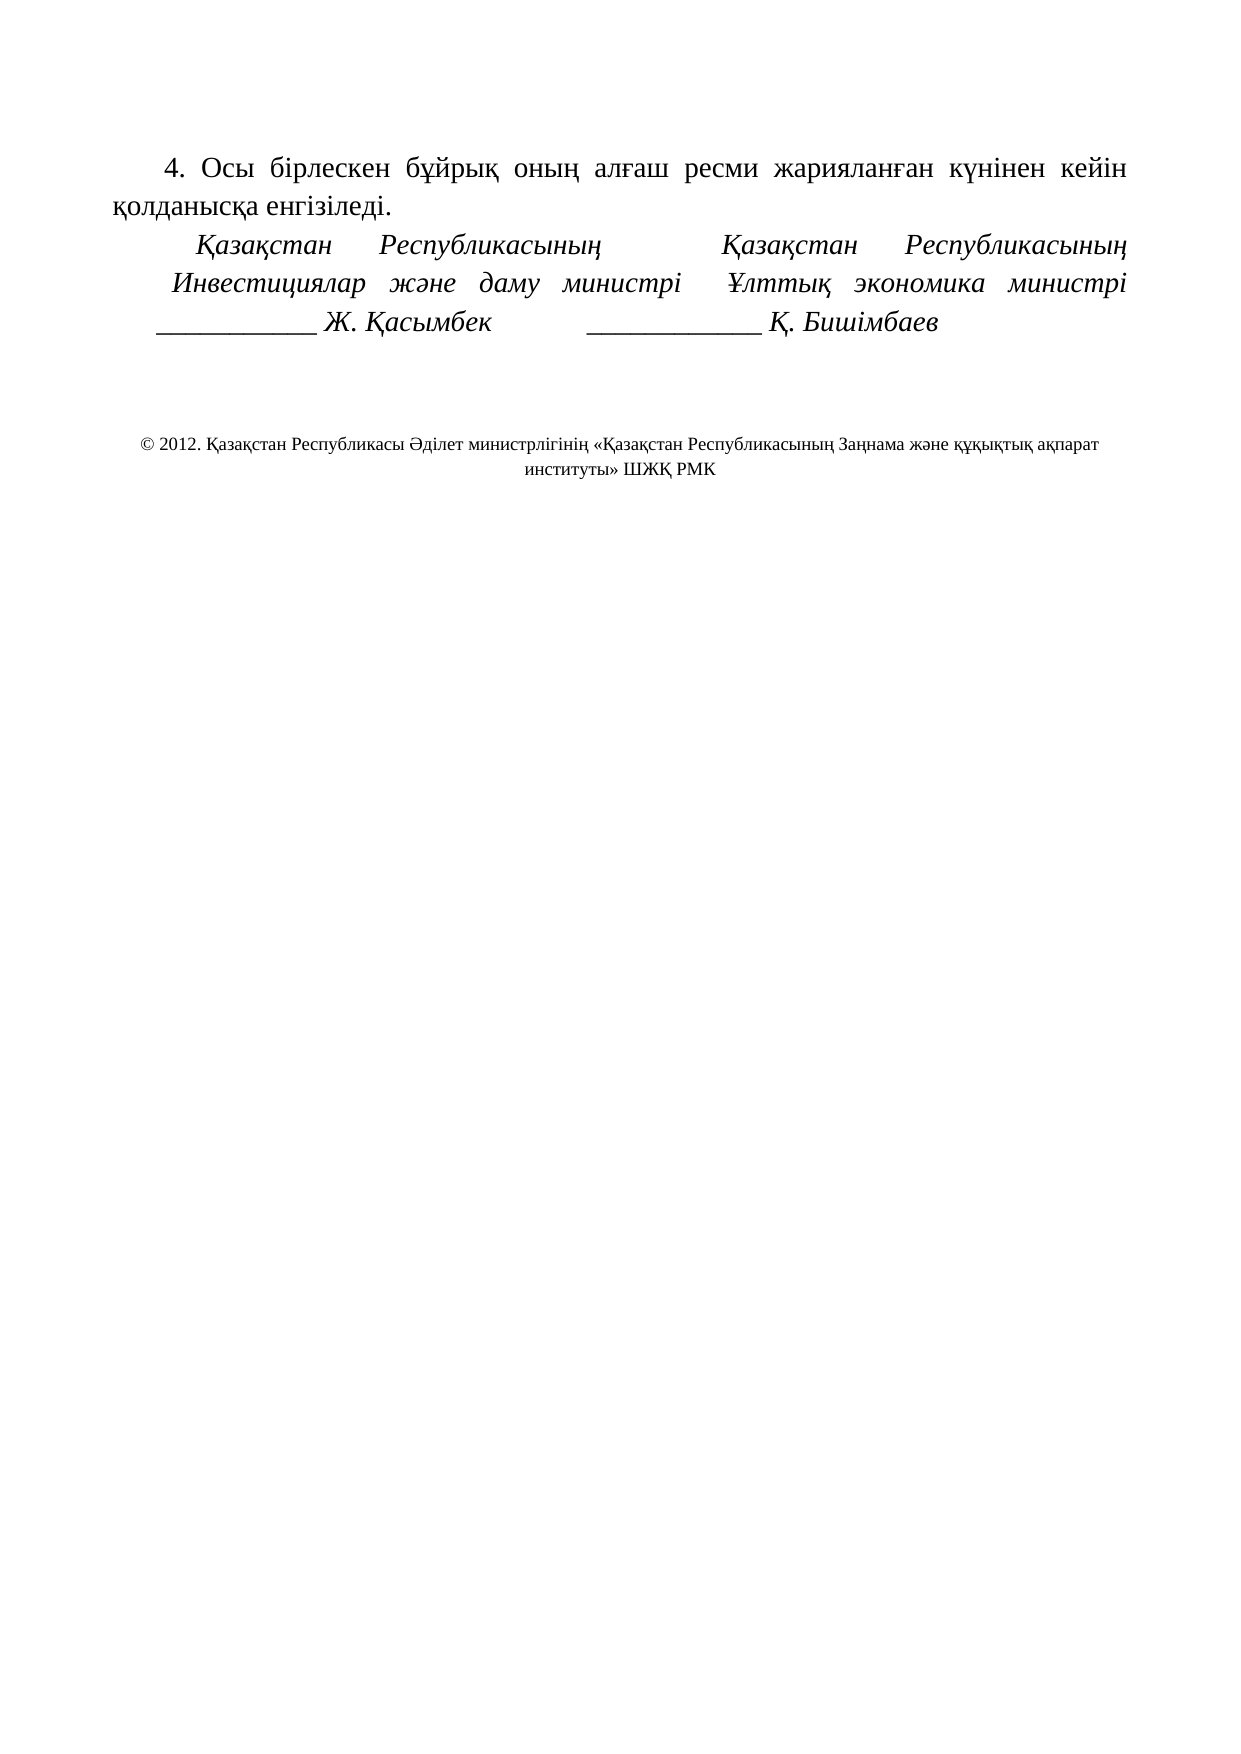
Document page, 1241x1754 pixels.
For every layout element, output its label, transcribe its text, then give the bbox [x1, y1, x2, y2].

text © 2012. Қазақстан Республикасы Әділет министрлігінің «Қазақстан Республикасының Заңнама және құқықтық ақпарат институты» ШЖҚ РМК [112, 433, 1128, 480]
text Қазақстан Республикасының Қазақстан Республикасының Инвестициялар және даму министрі Ұлттық экономика министрі ___________ Ж. Қасымбек ____________ Қ. Бишімбаев [112, 227, 1128, 338]
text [112, 150, 1128, 222]
